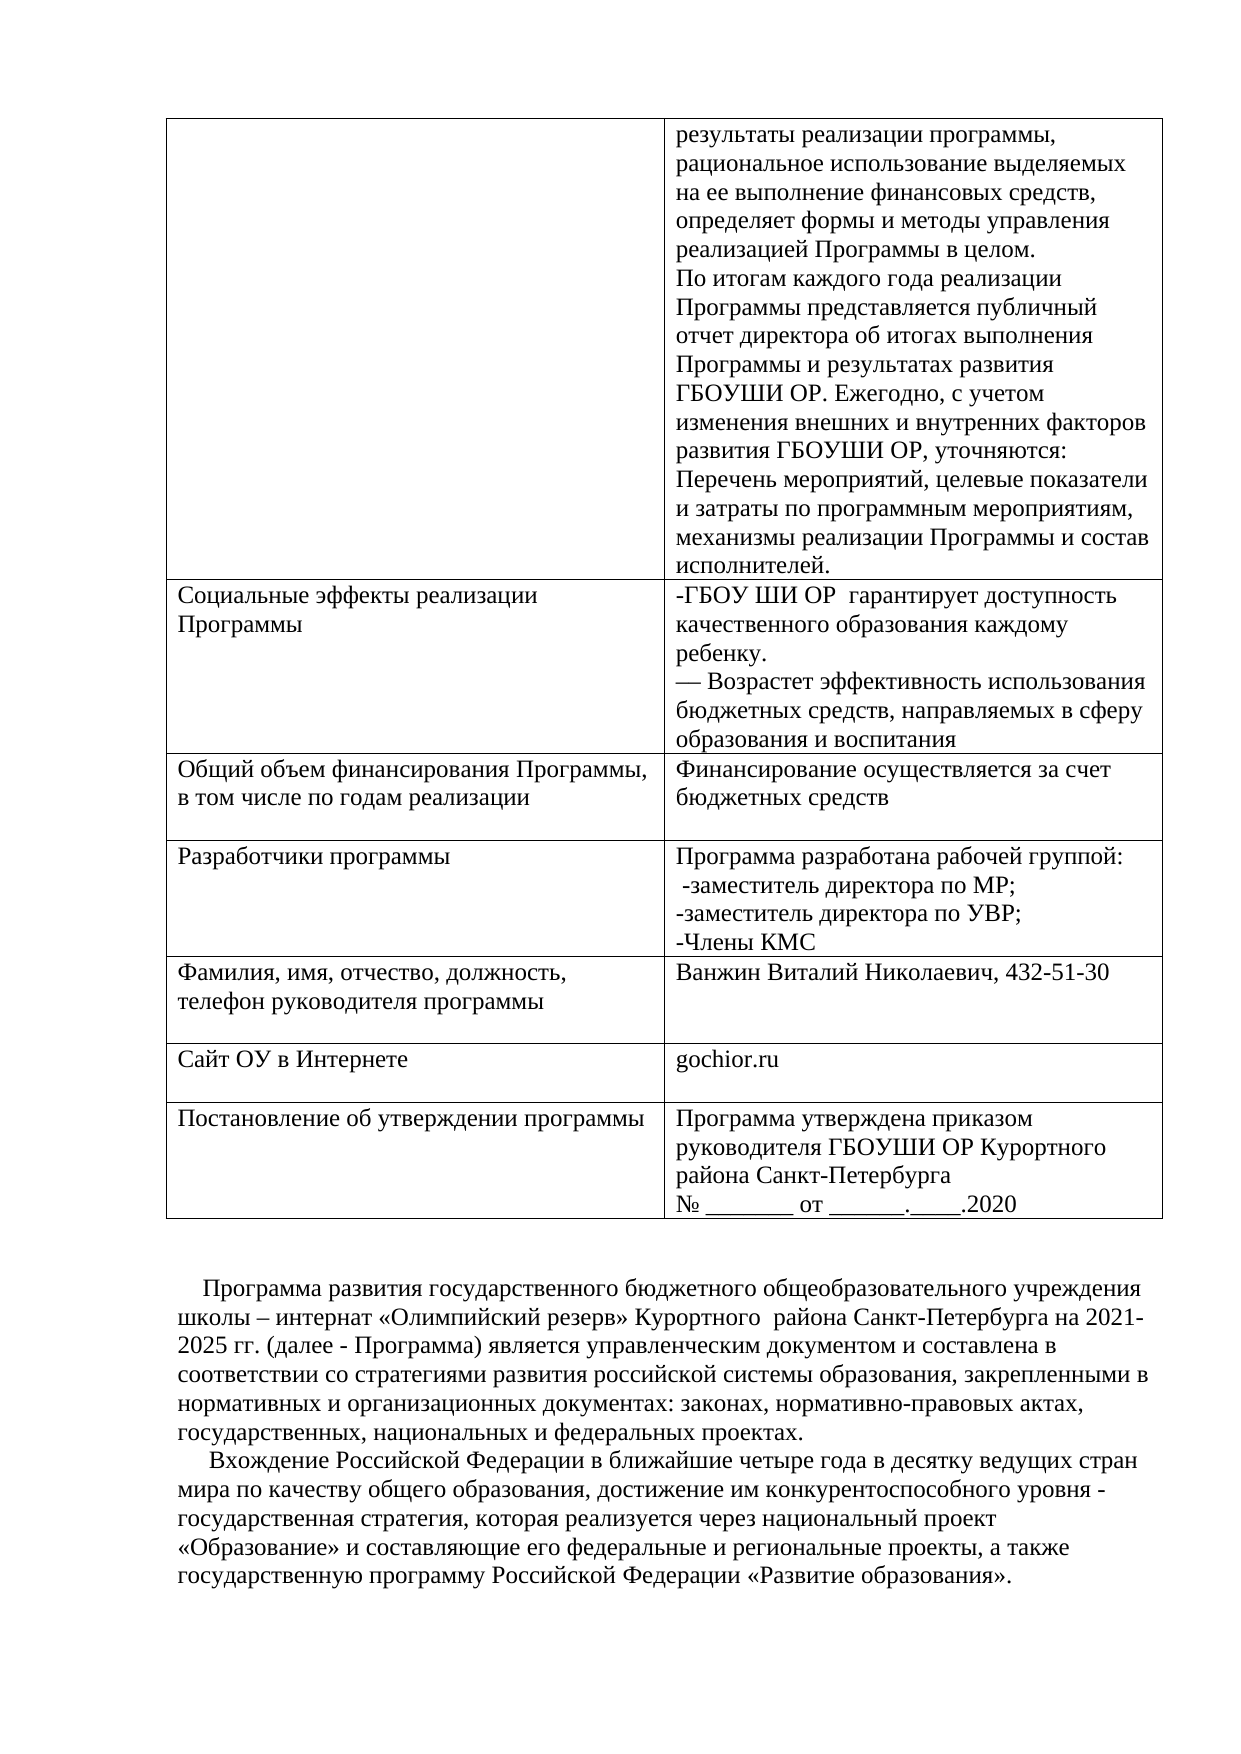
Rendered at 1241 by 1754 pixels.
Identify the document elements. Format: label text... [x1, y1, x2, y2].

table_cell Финансирование осуществляется за счет бюджетных средств [665, 754, 1162, 840]
table_cell gochior.ru [665, 1044, 1162, 1102]
text Программа развития государственного бюджетного общеобразовательного учреждения школы – интернат «Олимпийский резерв» Курортного района Санкт-Петербурга на 2021-2025 гг. (далее - Программа) является управленческим документом и составлена в соответствии со стратегиями развития российской системы образования, закрепленными в нормативных и организационных документах: законах, нормативно-правовых актах, государственных, национальных и федеральных проектах. [177, 1273, 1152, 1445]
table_cell -ГБОУ ШИ ОР гарантирует доступность качественного образования каждому ребенку. –– Возрастет эффективность использования бюджетных средств, направляемых в сферу образования и воспитания [665, 580, 1162, 753]
table_cell Ванжин Виталий Николаевич, 432-51-30 [665, 957, 1162, 1043]
table_cell Программа разработана рабочей группой: -заместитель директора по МР; -заместитель директора по УВР; -Члены КМС [665, 841, 1162, 956]
text Вхождение Российской Федерации в ближайшие четыре года в десятку ведущих стран мира по качеству общего образования, достижение им конкурентоспособного уровня - государственная стратегия, которая реализуется через национальный проект «Образование» и составляющие его федеральные и региональные проекты, а также государственную программу Российской Федерации «Развитие образования». [177, 1445, 1152, 1589]
table_cell Постановление об утверждении программы [167, 1103, 664, 1218]
table_cell Сайт ОУ в Интернете [167, 1044, 664, 1102]
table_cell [167, 119, 664, 579]
table_cell Разработчики программы [167, 841, 664, 956]
table_cell Программа утверждена приказом руководителя ГБОУШИ ОР Курортного района Санкт-Петербурга № _______ от ______.____.2020 [665, 1103, 1162, 1218]
table_cell Социальные эффекты реализации Программы [167, 580, 664, 753]
table_cell Общий объем финансирования Программы, в том числе по годам реализации [167, 754, 664, 840]
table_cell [665, 119, 1162, 579]
table_cell Фамилия, имя, отчество, должность, телефон руководителя программы [167, 957, 664, 1043]
